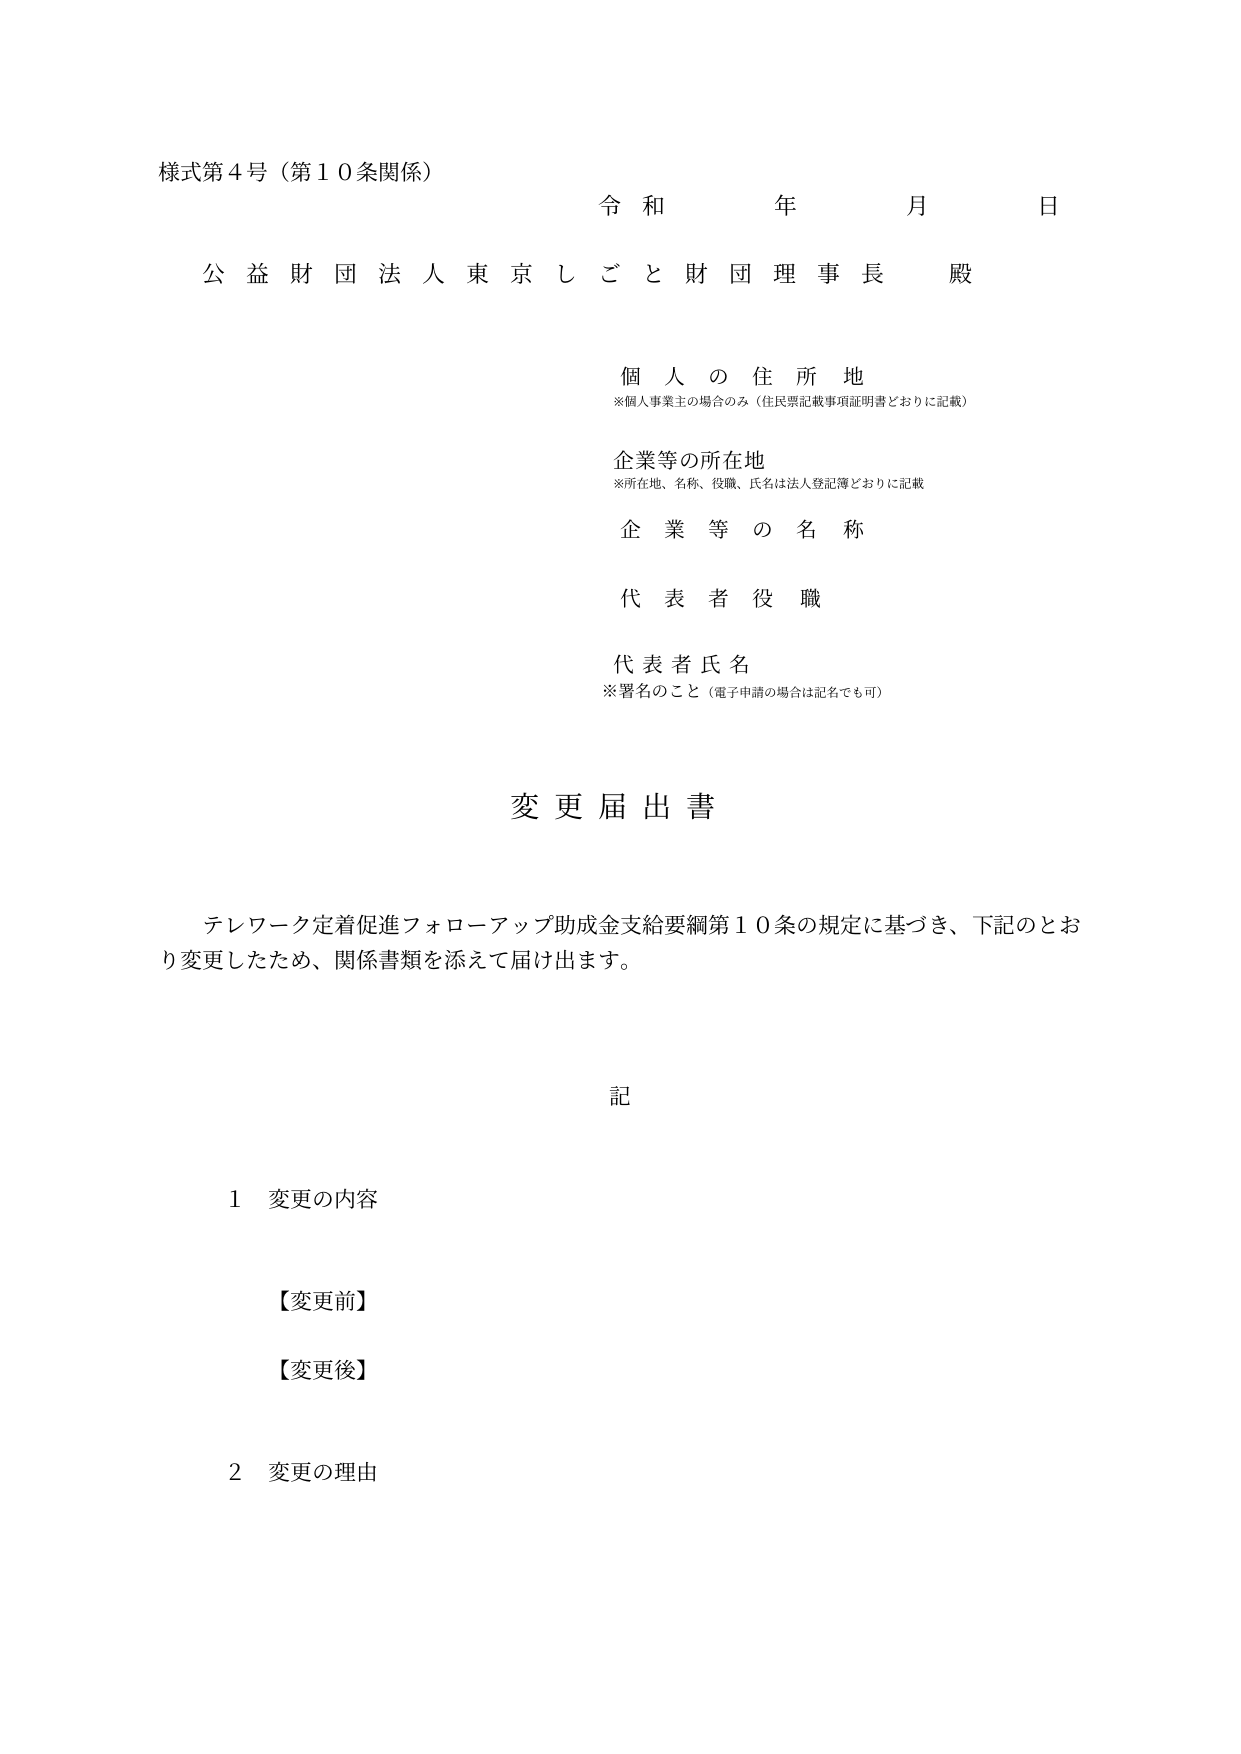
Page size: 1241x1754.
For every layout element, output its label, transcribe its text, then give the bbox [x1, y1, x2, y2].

text 個人の住所地 [614, 358, 1082, 392]
text ※署名のこと（電子申請の場合は記名でも可） [158, 678, 1082, 702]
text 記 [158, 1078, 1082, 1112]
text １ 変更の内容 [158, 1181, 1082, 1215]
text ※所在地、名称、役職、氏名は法人登記簿どおりに記載 [614, 474, 1082, 493]
text 代表者役職 [614, 580, 1082, 614]
text 公益財団法人東京しごと財団理事長 殿 [158, 256, 1082, 290]
text 企業等の名称 [614, 512, 1082, 546]
text 代表者氏名 [614, 648, 1082, 678]
text 令和 年 月 日 [158, 187, 1082, 222]
text 【変更後】 [158, 1351, 1082, 1386]
text 企業等の所在地 [614, 445, 1082, 474]
text 【変更前】 [158, 1283, 1082, 1317]
text ※個人事業主の場合のみ（住民票記載事項証明書どおりに記載） [614, 392, 1082, 411]
text 変更届出書 [158, 771, 1082, 839]
text ２ 変更の理由 [158, 1454, 1082, 1488]
text 様式第４号（第１０条関係） [158, 153, 1082, 187]
subtitle テレワーク定着促進フォローアップ助成金支給要綱第１０条の規定に基づき、下記のとおり変更したため、関係書類を添えて届け出ます。 [158, 907, 1082, 976]
